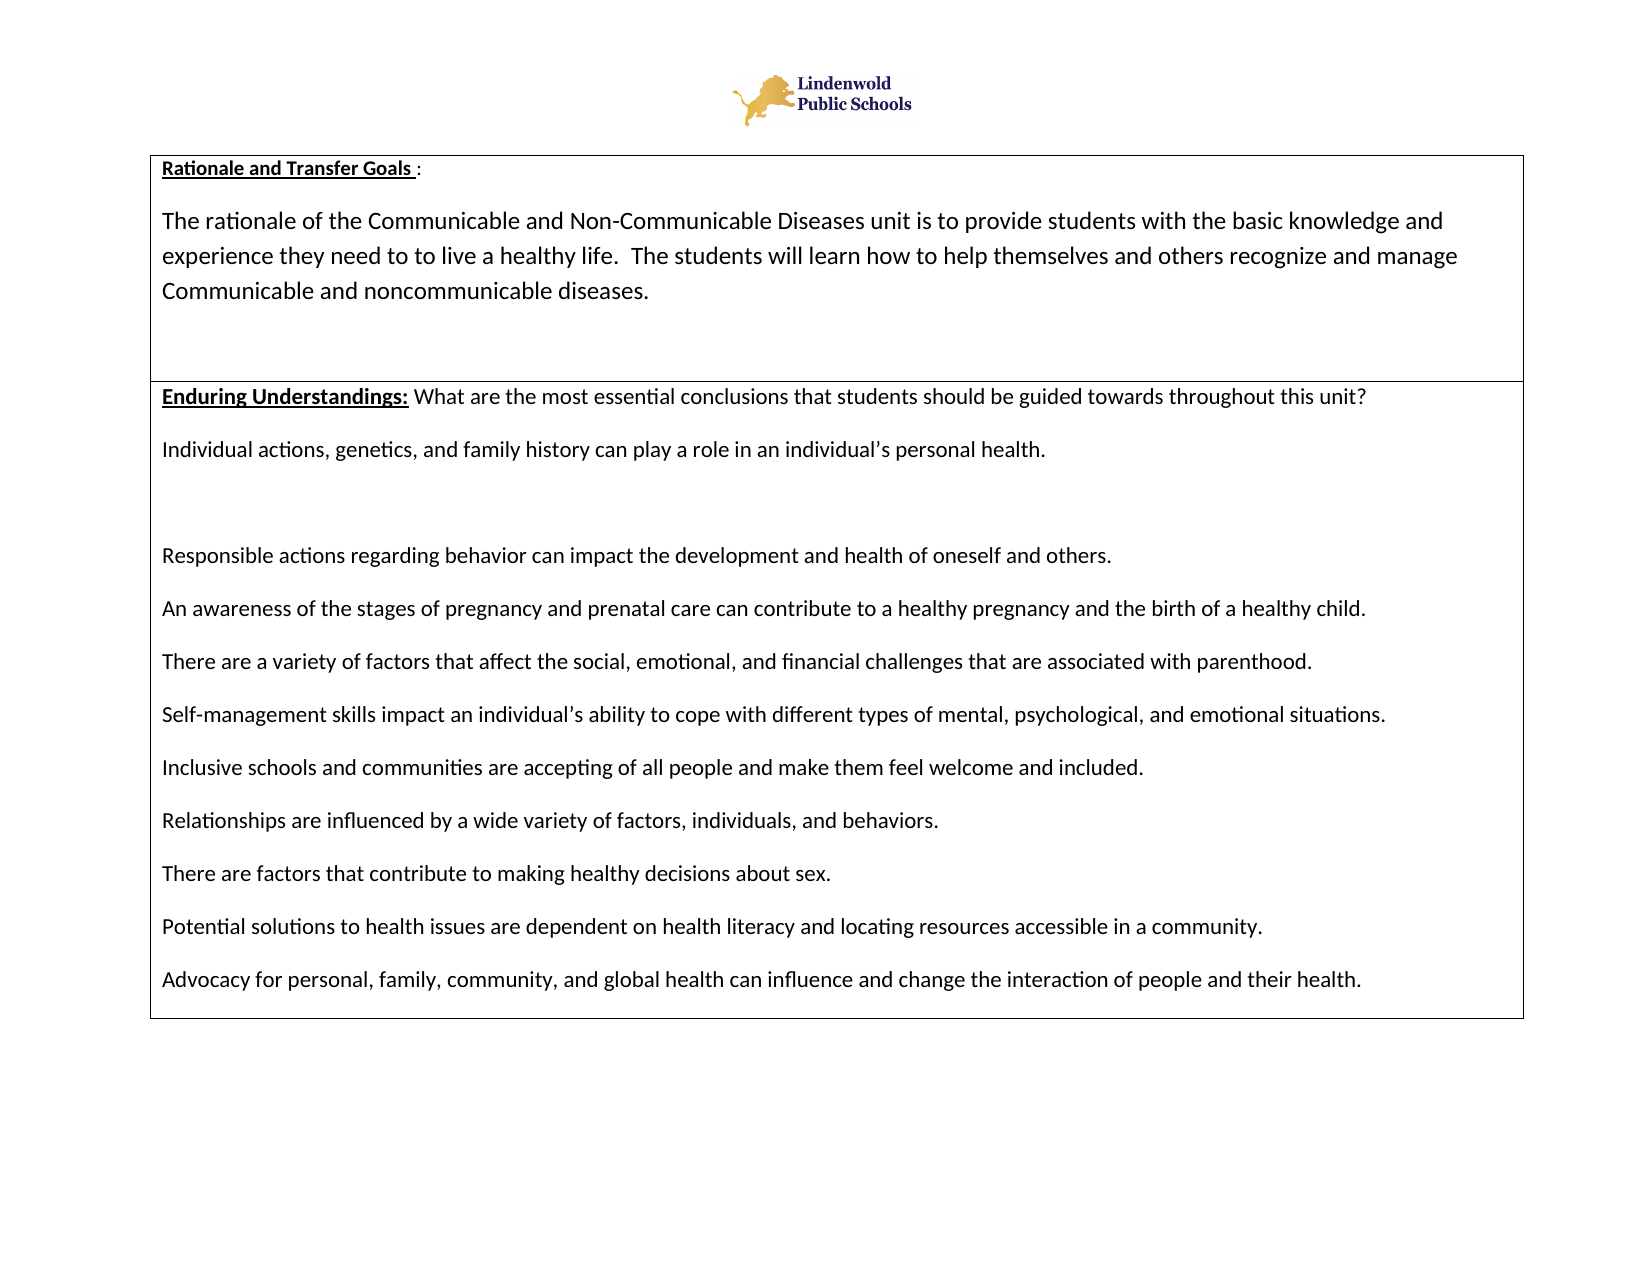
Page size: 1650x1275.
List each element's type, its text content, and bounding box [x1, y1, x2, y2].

table_cell Rationale and Transfer Goals : The rationale of the Communicable and Non-Communicable Diseases unit is to provide students with the basic knowledge and experience they need to to live a healthy life. The students will learn how to help themselves and others recognize and manage Communicable and noncommunicable diseases. [151, 156, 1523, 381]
picture [732, 75, 918, 127]
